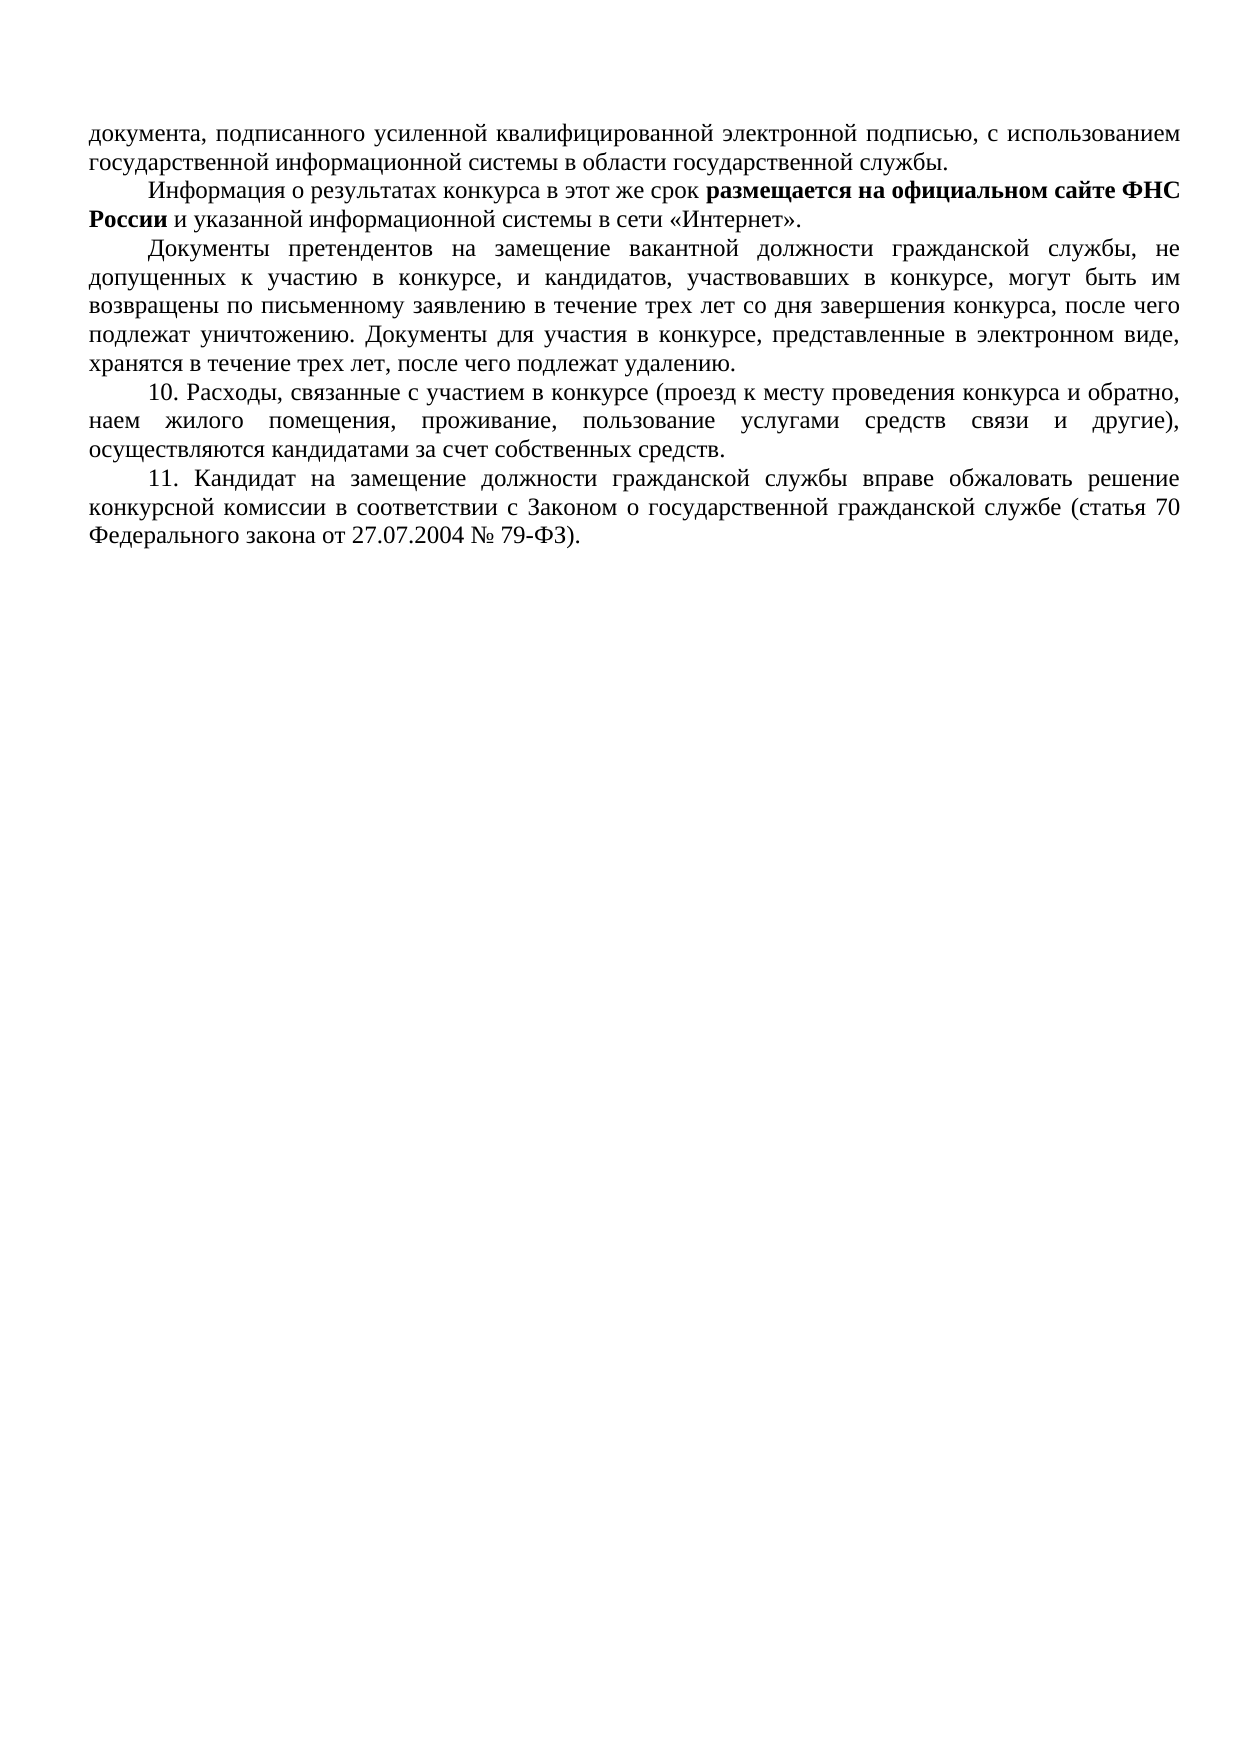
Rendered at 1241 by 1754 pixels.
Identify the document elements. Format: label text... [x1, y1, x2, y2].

text Информация о результатах конкурса в этот же срок размещается на официальном сайте ФНС России и указанной информационной системы в сети «Интернет». [89, 176, 1181, 233]
text 10. Расходы, связанные с участием в конкурсе (проезд к месту проведения конкурса и обратно, наем жилого помещения, проживание, пользование услугами средств связи и другие), осуществляются кандидатами за счет собственных средств. [89, 377, 1181, 463]
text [89, 118, 1181, 176]
text 11. Кандидат на замещение должности гражданской службы вправе обжаловать решение конкурсной комиссии в соответствии с Законом о государственной гражданской службе (статья 70 Федерального закона от 27.07.2004 № 79-ФЗ). [89, 463, 1181, 549]
text Документы претендентов на замещение вакантной должности гражданской службы, не допущенных к участию в конкурсе, и кандидатов, участвовавших в конкурсе, могут быть им возвращены по письменному заявлению в течение трех лет со дня завершения конкурса, после чего подлежат уничтожению. Документы для участия в конкурсе, представленные в электронном виде, хранятся в течение трех лет, после чего подлежат удалению. [89, 233, 1181, 377]
